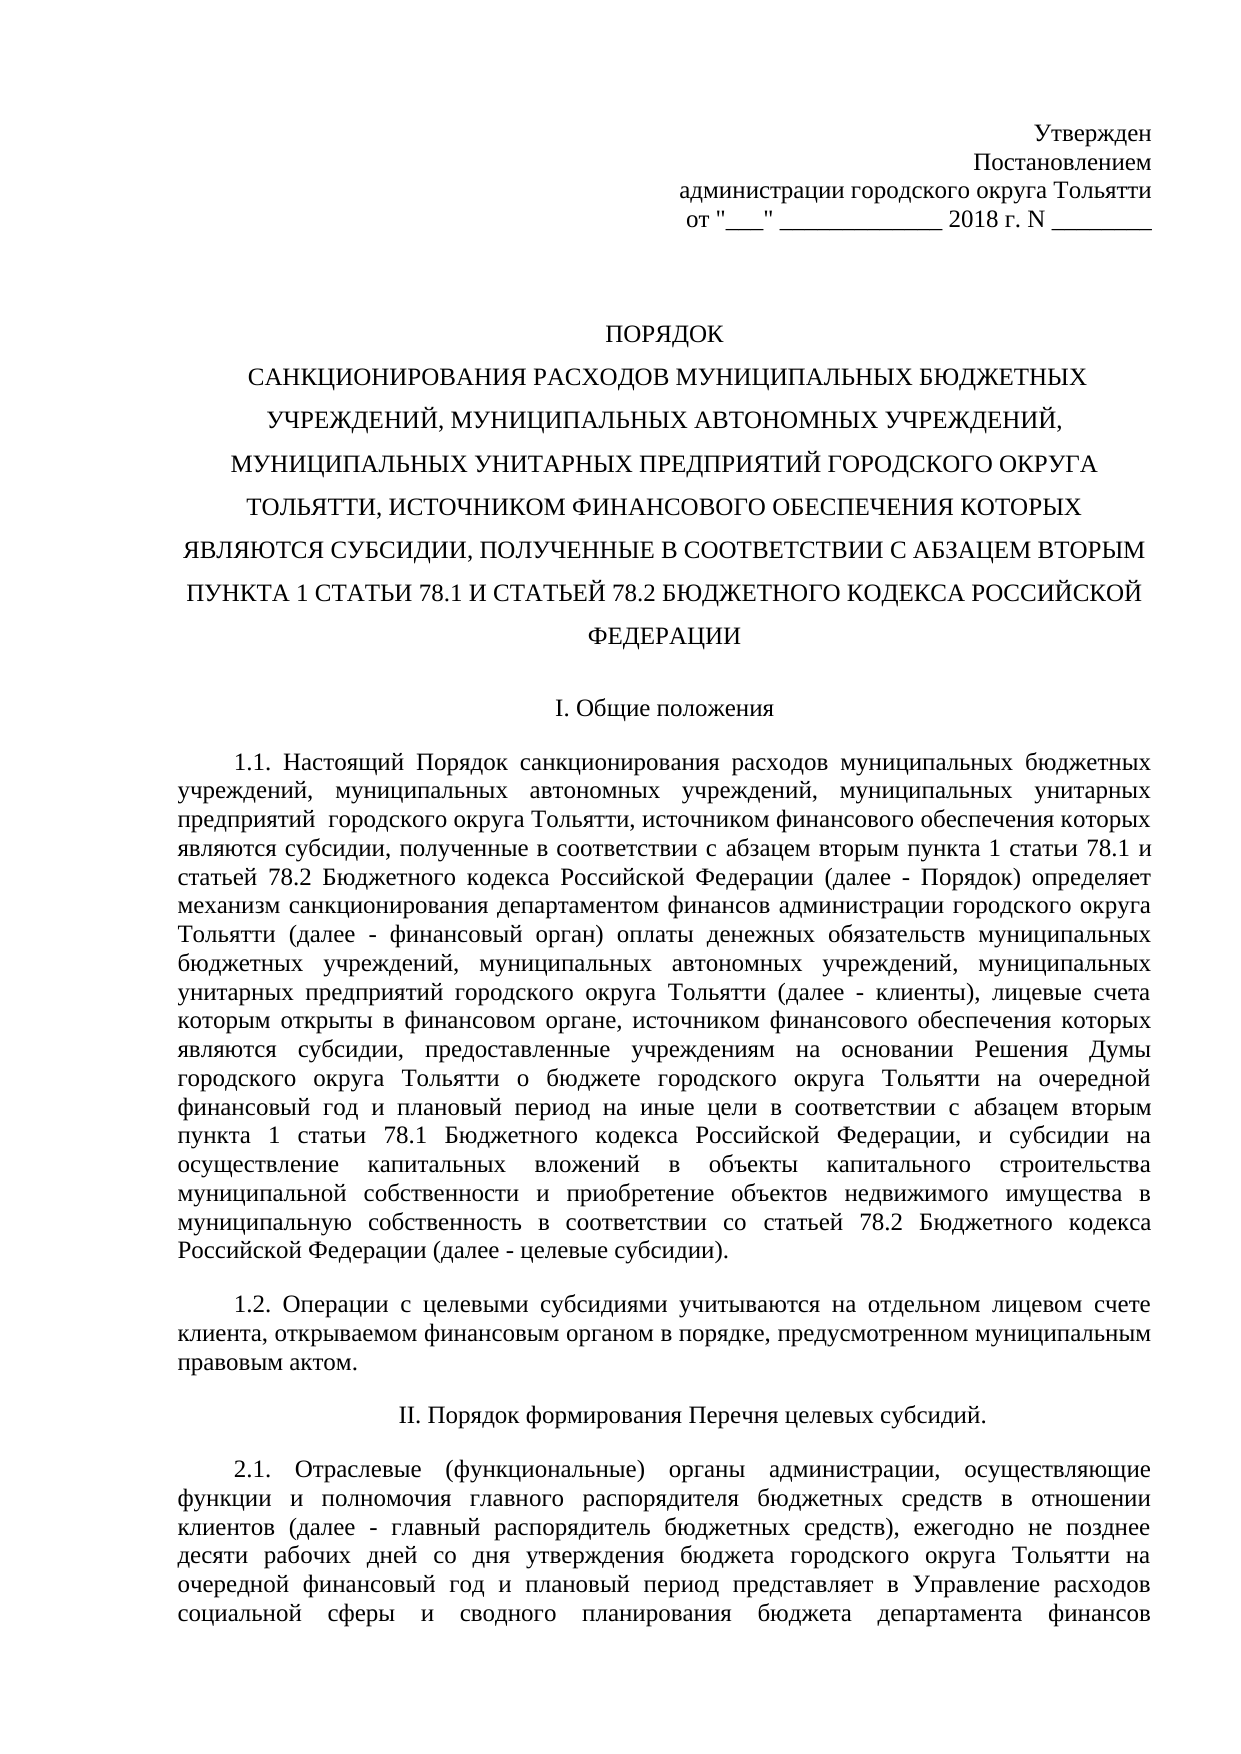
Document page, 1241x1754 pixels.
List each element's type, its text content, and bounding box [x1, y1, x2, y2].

text САНКЦИОНИРОВАНИЯ РАСХОДОВ МУНИЦИПАЛЬНЫХ БЮДЖЕТНЫХ УЧРЕЖДЕНИЙ, МУНИЦИПАЛЬНЫХ АВТОНОМНЫХ УЧРЕЖДЕНИЙ, МУНИЦИПАЛЬНЫХ УНИТАРНЫХ ПРЕДПРИЯТИЙ ГОРОДСКОГО ОКРУГА ТОЛЬЯТТИ, ИСТОЧНИКОМ ФИНАНСОВОГО ОБЕСПЕЧЕНИЯ КОТОРЫХ ЯВЛЯЮТСЯ СУБСИДИИ, ПОЛУЧЕННЫЕ В СООТВЕТСТВИИ С АБЗАЦЕМ ВТОРЫМ ПУНКТА 1 СТАТЬИ 78.1 И СТАТЬЕЙ 78.2 БЮДЖЕТНОГО КОДЕКСА РОССИЙСКОЙ ФЕДЕРАЦИИ [177, 362, 1152, 650]
text Постановлением [177, 147, 1152, 176]
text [177, 1454, 1152, 1627]
text ПОРЯДОК [177, 319, 1152, 348]
text Утвержден [177, 118, 1152, 147]
text 1.2. Операции с целевыми субсидиями учитываются на отдельном лицевом счете клиента, открываемом финансовым органом в порядке, предусмотренном муниципальным правовым актом. [177, 1289, 1152, 1376]
text I. Общие положения [177, 693, 1152, 722]
text от "___" _____________ 2018 г. N ________ [177, 204, 1152, 233]
text 1.1. Настоящий Порядок санкционирования расходов муниципальных бюджетных учреждений, муниципальных автономных учреждений, муниципальных унитарных предприятий городского округа Тольятти, источником финансового обеспечения которых являются субсидии, полученные в соответствии с абзацем вторым пункта 1 статьи 78.1 и статьей 78.2 Бюджетного кодекса Российской Федерации (далее - Порядок) определяет механизм санкционирования департаментом финансов администрации городского округа Тольятти (далее - финансовый орган) оплаты денежных обязательств муниципальных бюджетных учреждений, муниципальных автономных учреждений, муниципальных унитарных предприятий городского округа Тольятти (далее - клиенты), лицевые счета которым открыты в финансовом органе, источником финансового обеспечения которых являются субсидии, предоставленные учреждениям на основании Решения Думы городского округа Тольятти о бюджете городского округа Тольятти на очередной финансовый год и плановый период на иные цели в соответствии с абзацем вторым пункта 1 статьи 78.1 Бюджетного кодекса Российской Федерации, и субсидии на осуществление капитальных вложений в объекты капитального строительства муниципальной собственности и приобретение объектов недвижимого имущества в муниципальную собственность в соответствии со статьей 78.2 Бюджетного кодекса Российской Федерации (далее - целевые субсидии). [177, 747, 1152, 1264]
text II. Порядок формирования Перечня целевых субсидий. [177, 1401, 1152, 1429]
text администрации городского округа Тольятти [177, 176, 1152, 204]
